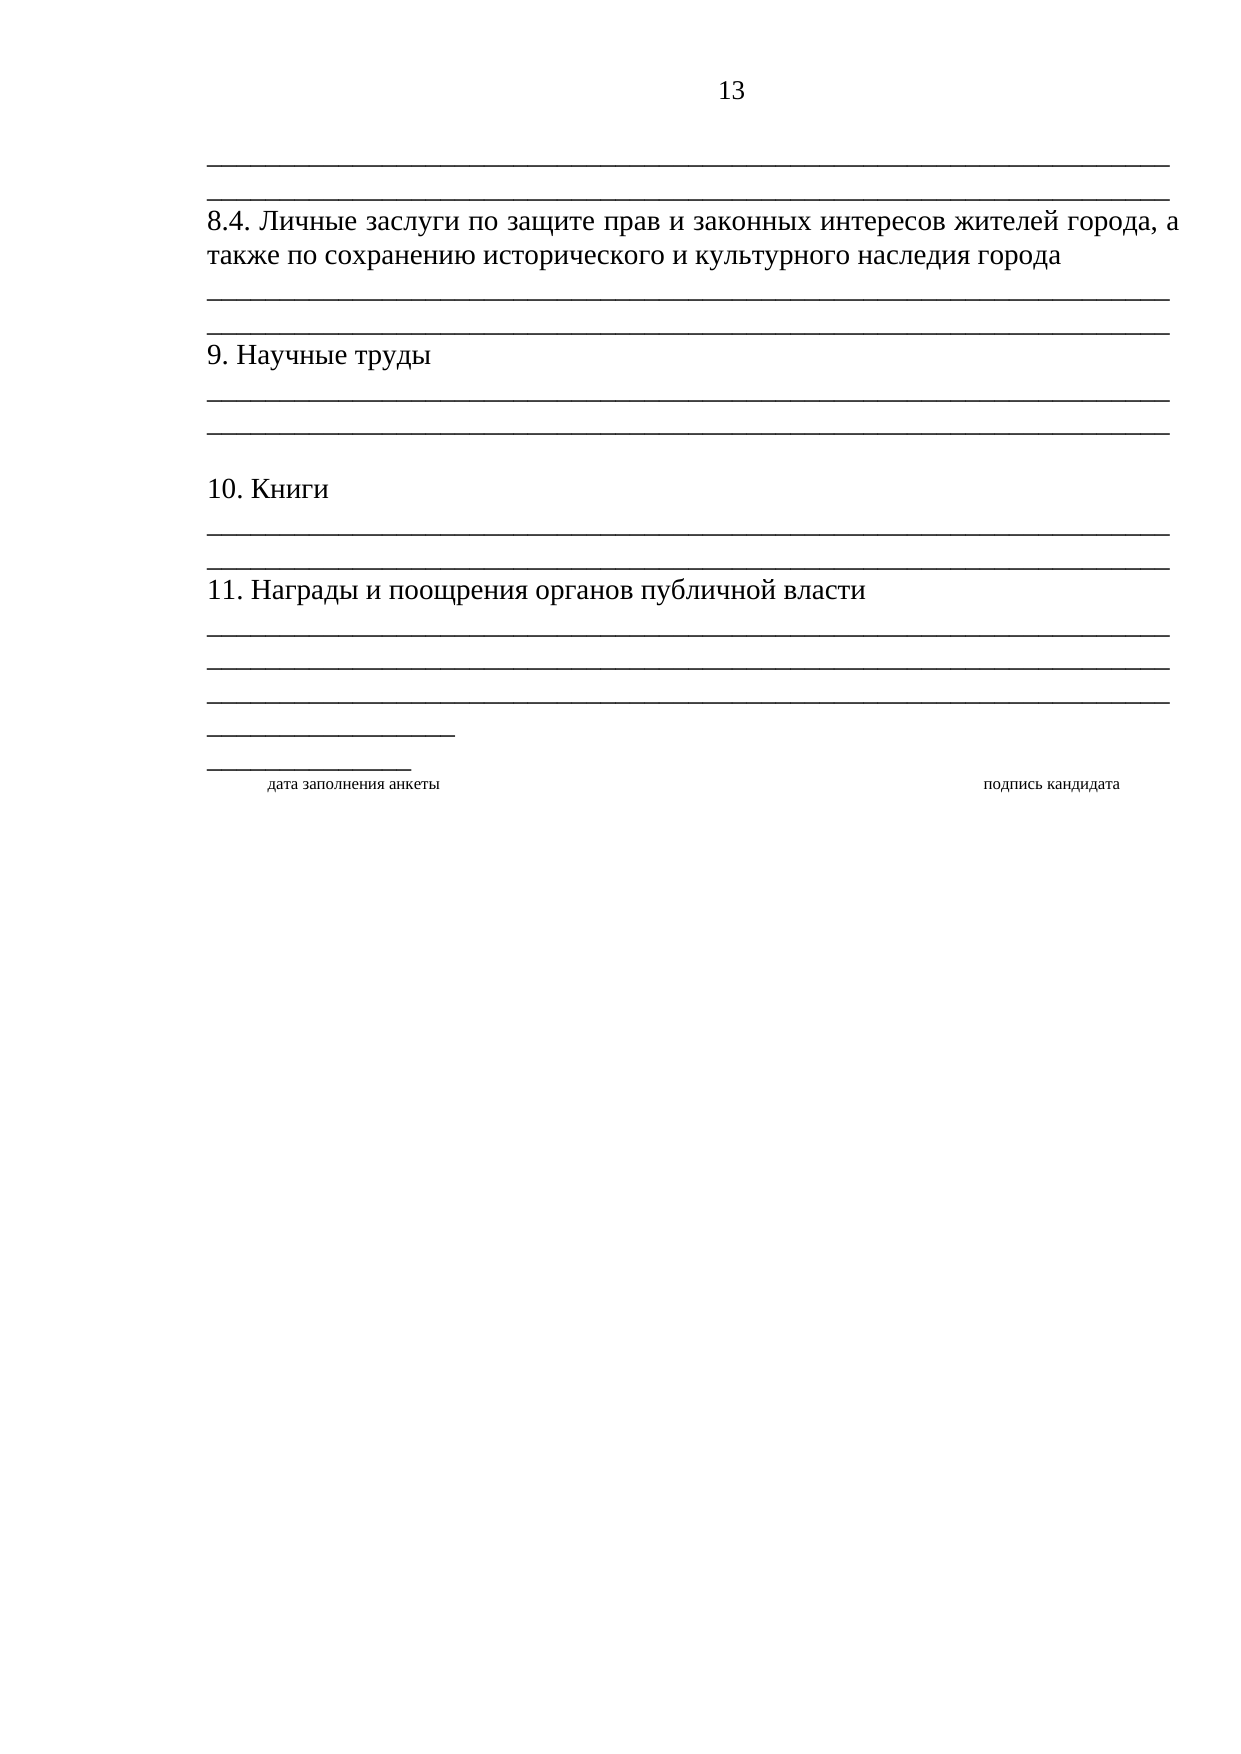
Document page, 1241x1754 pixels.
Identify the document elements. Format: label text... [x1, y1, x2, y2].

text __________________________________________________________________ [207, 404, 1181, 438]
text __________________________________________________________________ [207, 136, 1181, 170]
text __________________________________________________________________ [207, 505, 1181, 539]
text __________________________________________________________________ [207, 170, 1181, 203]
text дата заполнения анкеты подпись кандидата [207, 773, 1181, 807]
text 11. Награды и поощрения органов публичной власти [207, 572, 1181, 606]
text 10. Книги [207, 472, 1181, 505]
text __________________________________________________________________ [207, 673, 1181, 706]
text __________________________________________________________________ [207, 304, 1181, 337]
text __________________________________________________________________ [207, 539, 1181, 572]
text __________________________________________________________________ [207, 639, 1181, 673]
text _________________ ______________ [207, 706, 1181, 773]
text 8.4. Личные заслуги по защите прав и законных интересов жителей города, а также по сохранению исторического и культурного наследия города [207, 203, 1181, 270]
text __________________________________________________________________ [207, 270, 1181, 304]
text 9. Научные труды [207, 337, 1181, 371]
text __________________________________________________________________ [207, 606, 1181, 639]
text __________________________________________________________________ [207, 371, 1181, 404]
